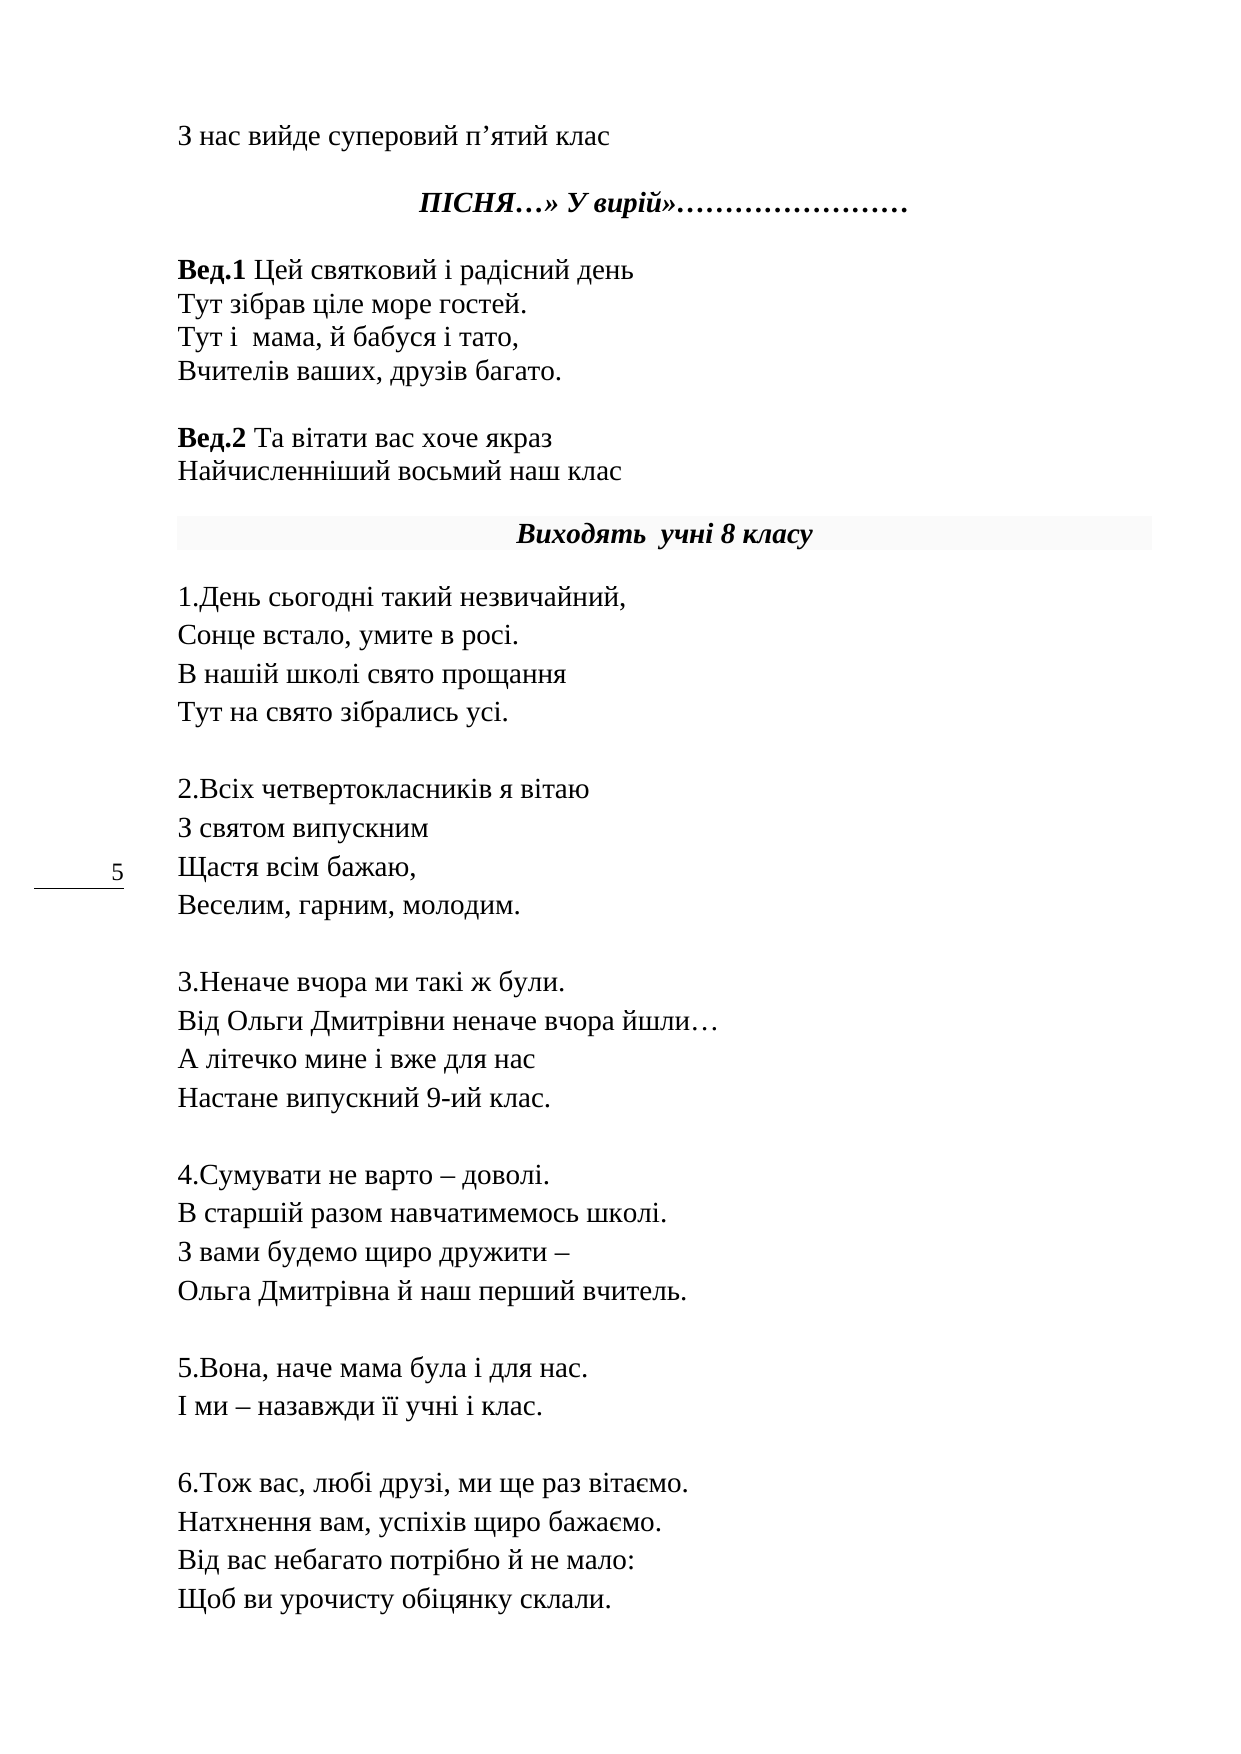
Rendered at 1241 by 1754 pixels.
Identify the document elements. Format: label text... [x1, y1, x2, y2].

text В нашій школі свято прощання [177, 656, 1152, 689]
text Вчителів ваших, друзів багато. [177, 353, 1152, 386]
text Від Ольги Дмитрівни неначе вчора йшли… [177, 1003, 1152, 1036]
text Тут зібрав ціле море гостей. [177, 286, 1152, 319]
text ПІСНЯ…» У вирій»…………………… [177, 185, 1152, 219]
text Веселим, гарним, молодим. [177, 887, 1152, 921]
text В старшій разом навчатимемось школі. [177, 1196, 1152, 1229]
text Ольга Дмитрівна й наш перший вчитель. [177, 1273, 1152, 1306]
text 2.Всіх четвертокласників я вітаю [177, 772, 1152, 805]
text Найчисленніший восьмий наш клас [177, 453, 1152, 487]
text 5.Вона, наче мама була і для нас. [177, 1350, 1152, 1383]
text І ми – назавжди її учні і клас. [177, 1388, 1152, 1422]
text Щоб ви урочисту обіцянку склали. [177, 1581, 1152, 1614]
text З нас вийде суперовий п’ятий клас [177, 118, 1152, 152]
text Сонце встало, умите в росі. [177, 617, 1152, 651]
text Виходять учні 8 класу [177, 516, 1152, 550]
text Від вас небагато потрібно й не мало: [177, 1542, 1152, 1576]
text З святом випускним [177, 810, 1152, 844]
text Тут на свято зібрались усі. [177, 694, 1152, 728]
text Тут і мама, й бабуся і тато, [177, 319, 1152, 353]
text Щастя всім бажаю, [177, 849, 1152, 882]
text А літечко мине і вже для нас [177, 1041, 1152, 1075]
text Натхнення вам, успіхів щиро бажаємо. [177, 1504, 1152, 1537]
text Вед.2 Та вітати вас хоче якраз [177, 420, 1152, 453]
text 6.Тож вас, любі друзі, ми ще раз вітаємо. [177, 1465, 1152, 1499]
text З вами будемо щиро дружити – [177, 1234, 1152, 1268]
text Вед.1 Цей святковий і радісний день [177, 252, 1152, 286]
text 4.Сумувати не варто – доволі. [177, 1157, 1152, 1191]
text 1.День сьогодні такий незвичайний, [177, 579, 1152, 612]
text 3.Неначе вчора ми такі ж були. [177, 964, 1152, 998]
text Настане випускний 9-ий клас. [177, 1080, 1152, 1113]
